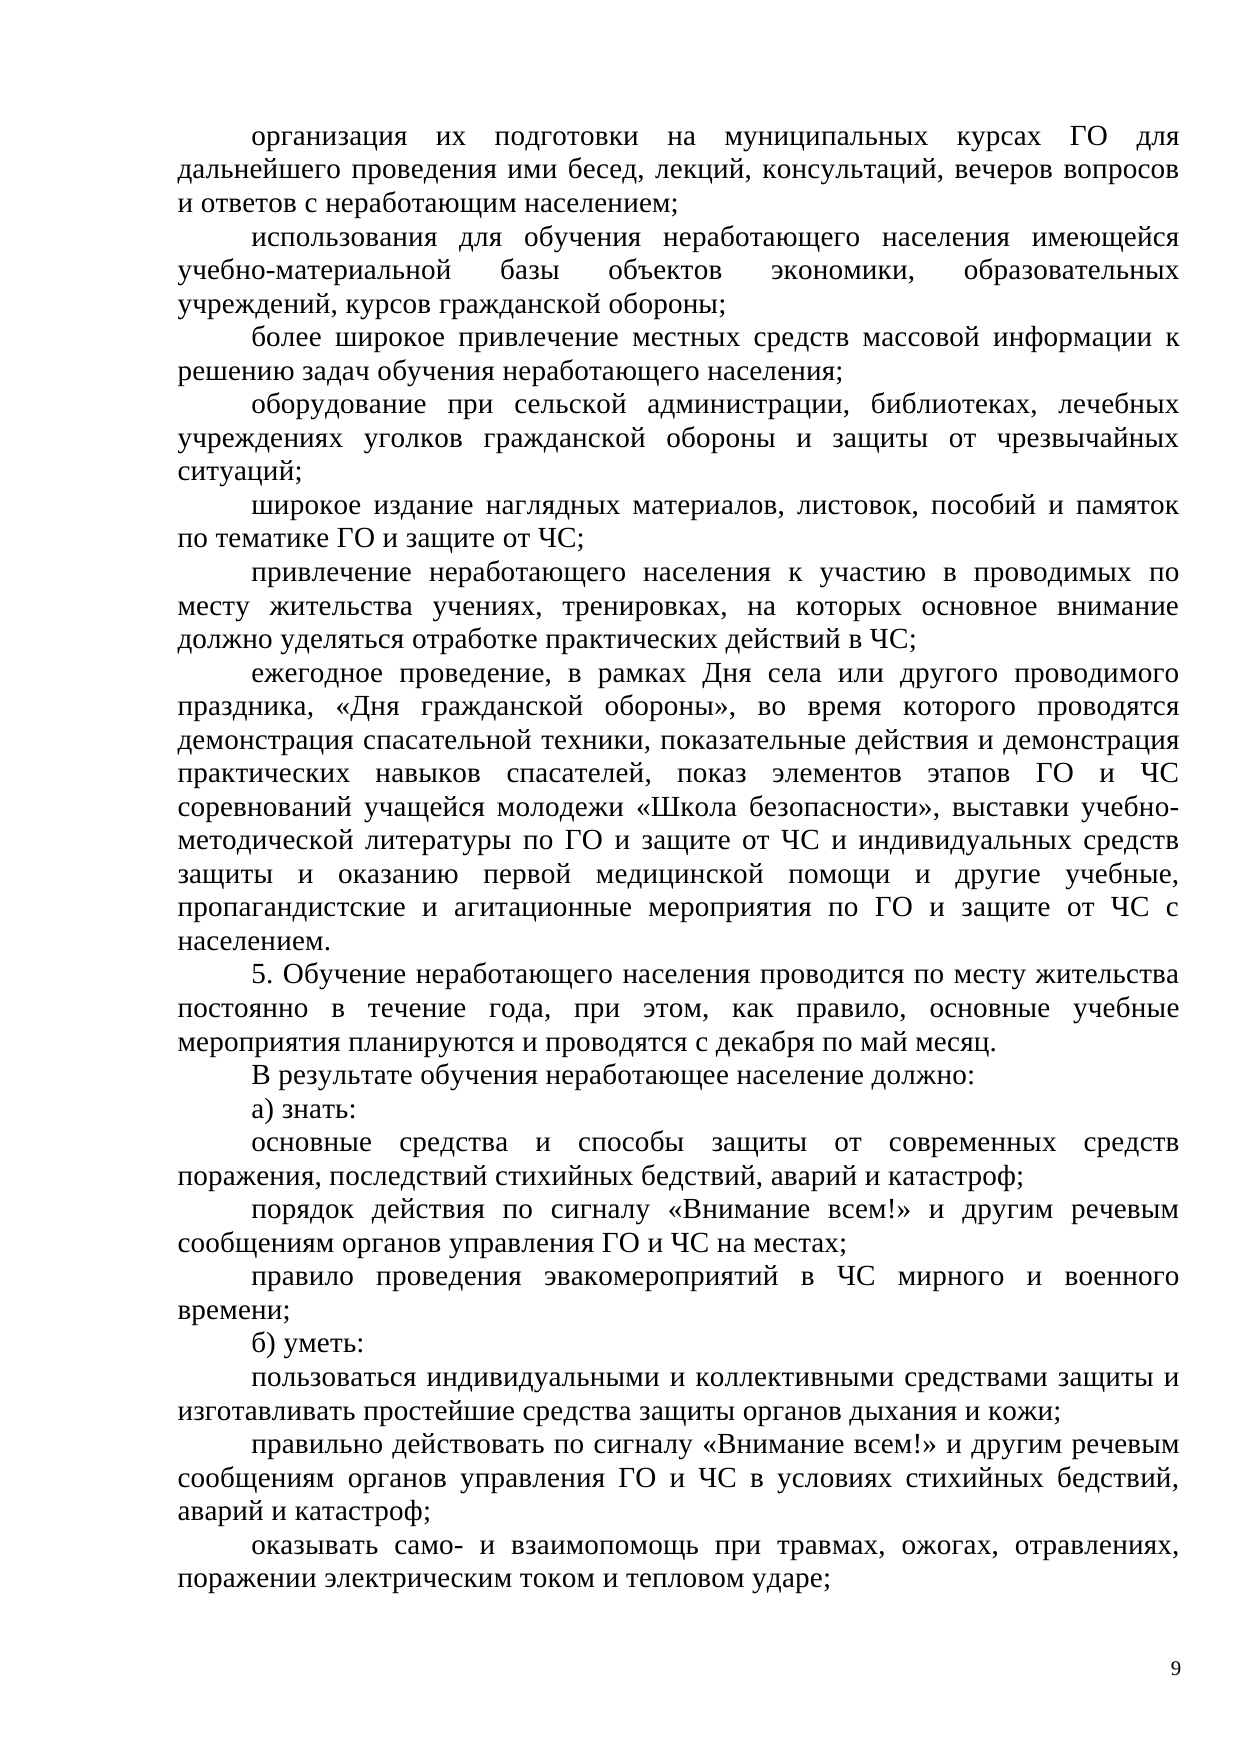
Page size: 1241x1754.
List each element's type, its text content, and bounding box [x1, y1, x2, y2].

text правильно действовать по сигналу «Внимание всем!» и другим речевым сообщениям органов управления ГО и ЧС в условиях стихийных бедствий, аварий и катастроф; [177, 1426, 1181, 1527]
text оказывать само- и взаимопомощь при травмах, ожогах, отравлениях, поражении электрическим током и тепловом ударе; [177, 1527, 1181, 1594]
text пользоваться индивидуальными и коллективными средствами защиты и изготавливать простейшие средства защиты органов дыхания и кожи; [177, 1359, 1181, 1426]
text широкое издание наглядных материалов, листовок, пособий и памяток по тематике ГО и защите от ЧС; [177, 487, 1181, 554]
text более широкое привлечение местных средств массовой информации к решению задач обучения неработающего населения; [177, 319, 1181, 386]
text использования для обучения неработающего населения имеющейся учебно-материальной базы объектов экономики, образовательных учреждений, курсов гражданской обороны; [177, 219, 1181, 319]
text 5. Обучение неработающего населения проводится по месту жительства постоянно в течение года, при этом, как правило, основные учебные мероприятия планируются и проводятся с декабря по май месяц. [177, 957, 1181, 1057]
text В результате обучения неработающее население должно: [177, 1057, 1181, 1091]
text ежегодное проведение, в рамках Дня села или другого проводимого праздника, «Дня гражданской обороны», во время которого проводятся демонстрация спасательной техники, показательные действия и демонстрация практических навыков спасателей, показ элементов этапов ГО и ЧС соревнований учащейся молодежи «Школа безопасности», выставки учебно-методической литературы по ГО и защите от ЧС и индивидуальных средств защиты и оказанию первой медицинской помощи и другие учебные, пропагандистские и агитационные мероприятия по ГО и защите от ЧС с населением. [177, 655, 1181, 957]
text организация их подготовки на муниципальных курсах ГО для дальнейшего проведения ими бесед, лекций, консультаций, вечеров вопросов и ответов с неработающим населением; [177, 118, 1181, 219]
text правило проведения эвакомероприятий в ЧС мирного и военного времени; [177, 1258, 1181, 1326]
text оборудование при сельской администрации, библиотеках, лечебных учреждениях уголков гражданской обороны и защиты от чрезвычайных ситуаций; [177, 386, 1181, 487]
text привлечение неработающего населения к участию в проводимых по месту жительства учениях, тренировках, на которых основное внимание должно уделяться отработке практических действий в ЧС; [177, 554, 1181, 655]
text основные средства и способы защиты от современных средств поражения, последствий стихийных бедствий, аварий и катастроф; [177, 1124, 1181, 1191]
text порядок действия по сигналу «Внимание всем!» и другим речевым сообщениям органов управления ГО и ЧС на местах; [177, 1191, 1181, 1258]
text б) уметь: [177, 1326, 1181, 1359]
text а) знать: [177, 1091, 1181, 1124]
